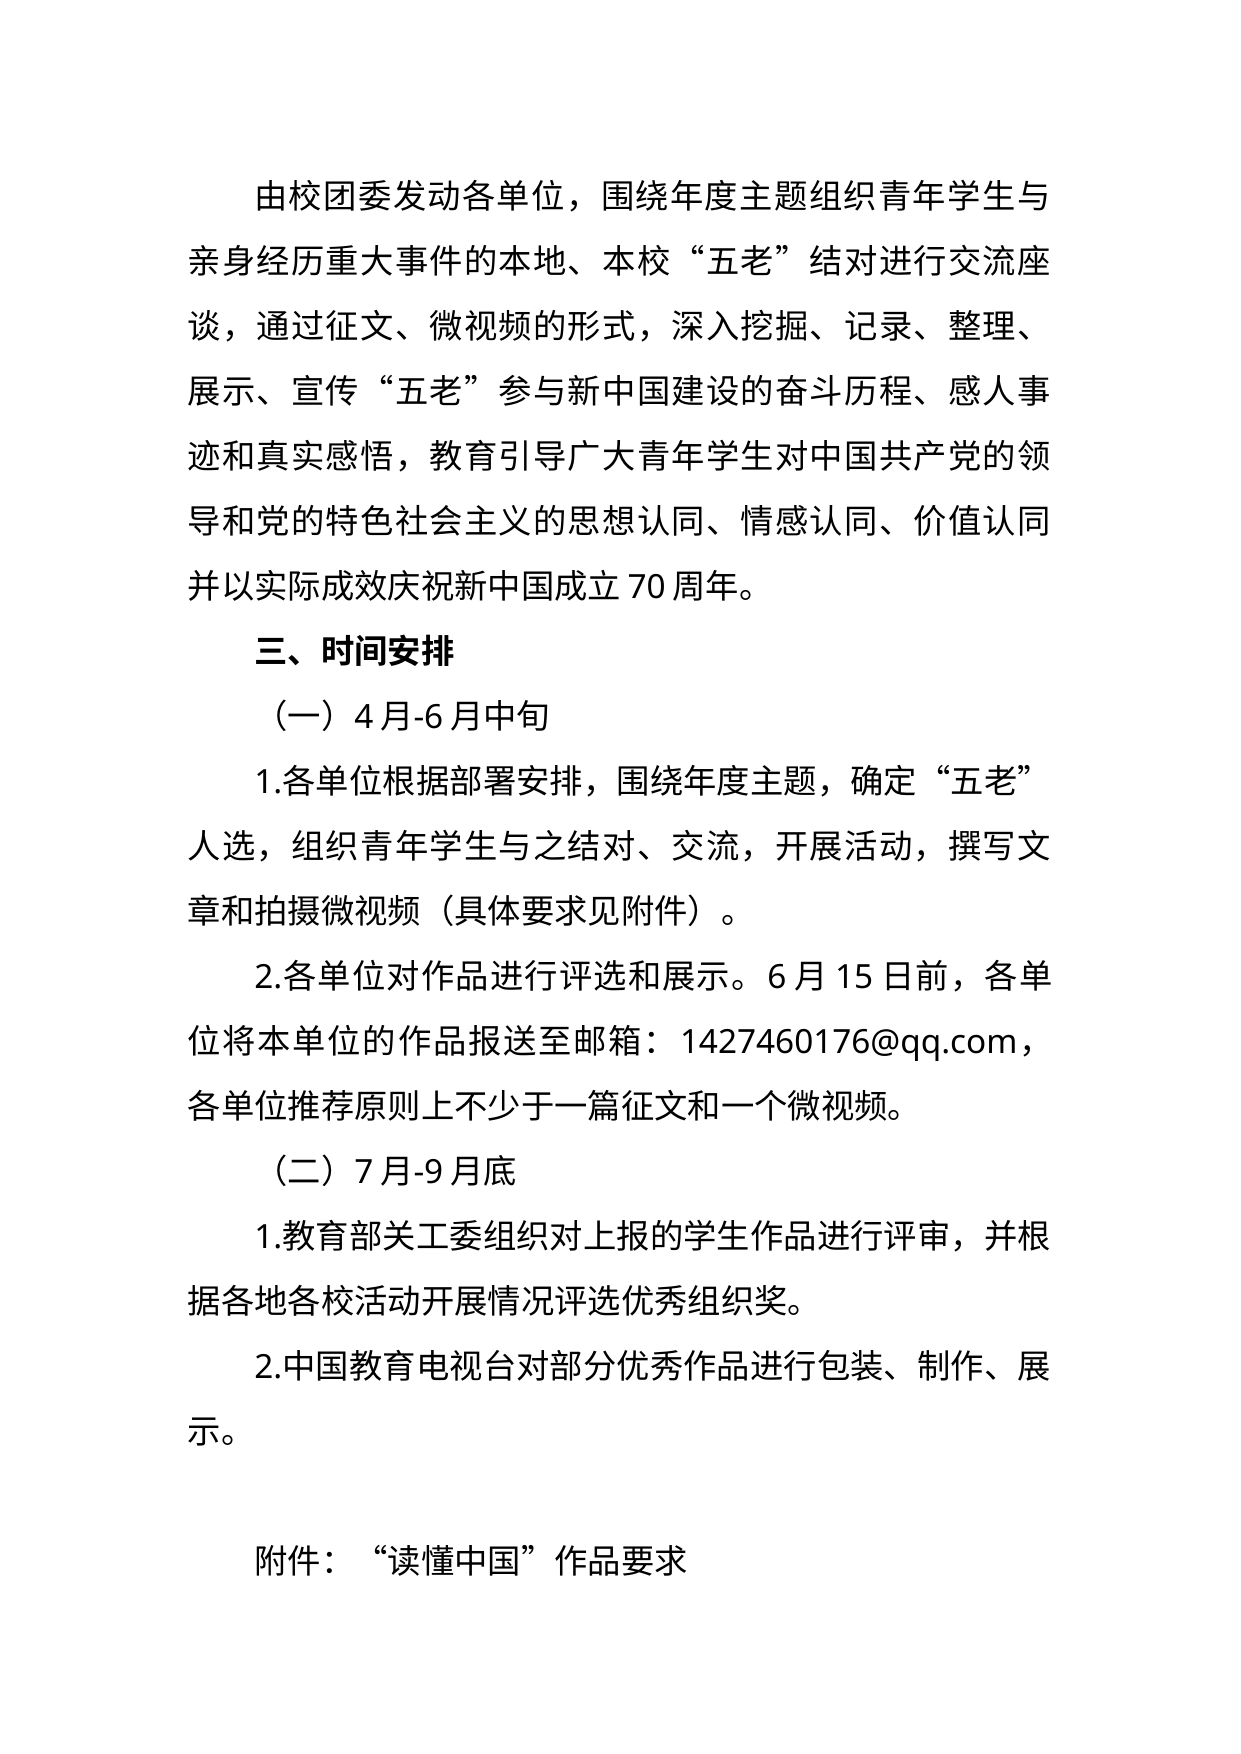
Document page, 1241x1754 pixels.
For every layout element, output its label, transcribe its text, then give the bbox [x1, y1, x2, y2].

text （一）4月-6月中旬 [187, 682, 1053, 747]
text （二）7月-9月底 [187, 1137, 1053, 1202]
text 由校团委发动各单位，围绕年度主题组织青年学生与亲身经历重大事件的本地、本校“五老”结对进行交流座谈，通过征文、微视频的形式，深入挖掘、记录、整理、展示、宣传“五老”参与新中国建设的奋斗历程、感人事迹和真实感悟，教育引导广大青年学生对中国共产党的领导和党的特色社会主义的思想认同、情感认同、价值认同，并以实际成效庆祝新中国成立70周年。 [187, 162, 1053, 617]
text 2.各单位对作品进行评选和展示。6月15日前，各单位将本单位的作品报送至邮箱：1427460176@qq.com，各单位推荐原则上不少于一篇征文和一个微视频。 [187, 942, 1053, 1137]
text 1.各单位根据部署安排，围绕年度主题，确定“五老”人选，组织青年学生与之结对、交流，开展活动，撰写文章和拍摄微视频（具体要求见附件）。 [187, 747, 1053, 942]
text 附件：“读懂中国”作品要求 [187, 1527, 1053, 1592]
text 三、时间安排 [187, 617, 1053, 682]
text 2.中国教育电视台对部分优秀作品进行包装、制作、展示。 [187, 1332, 1053, 1462]
text 1.教育部关工委组织对上报的学生作品进行评审，并根据各地各校活动开展情况评选优秀组织奖。 [187, 1202, 1053, 1332]
